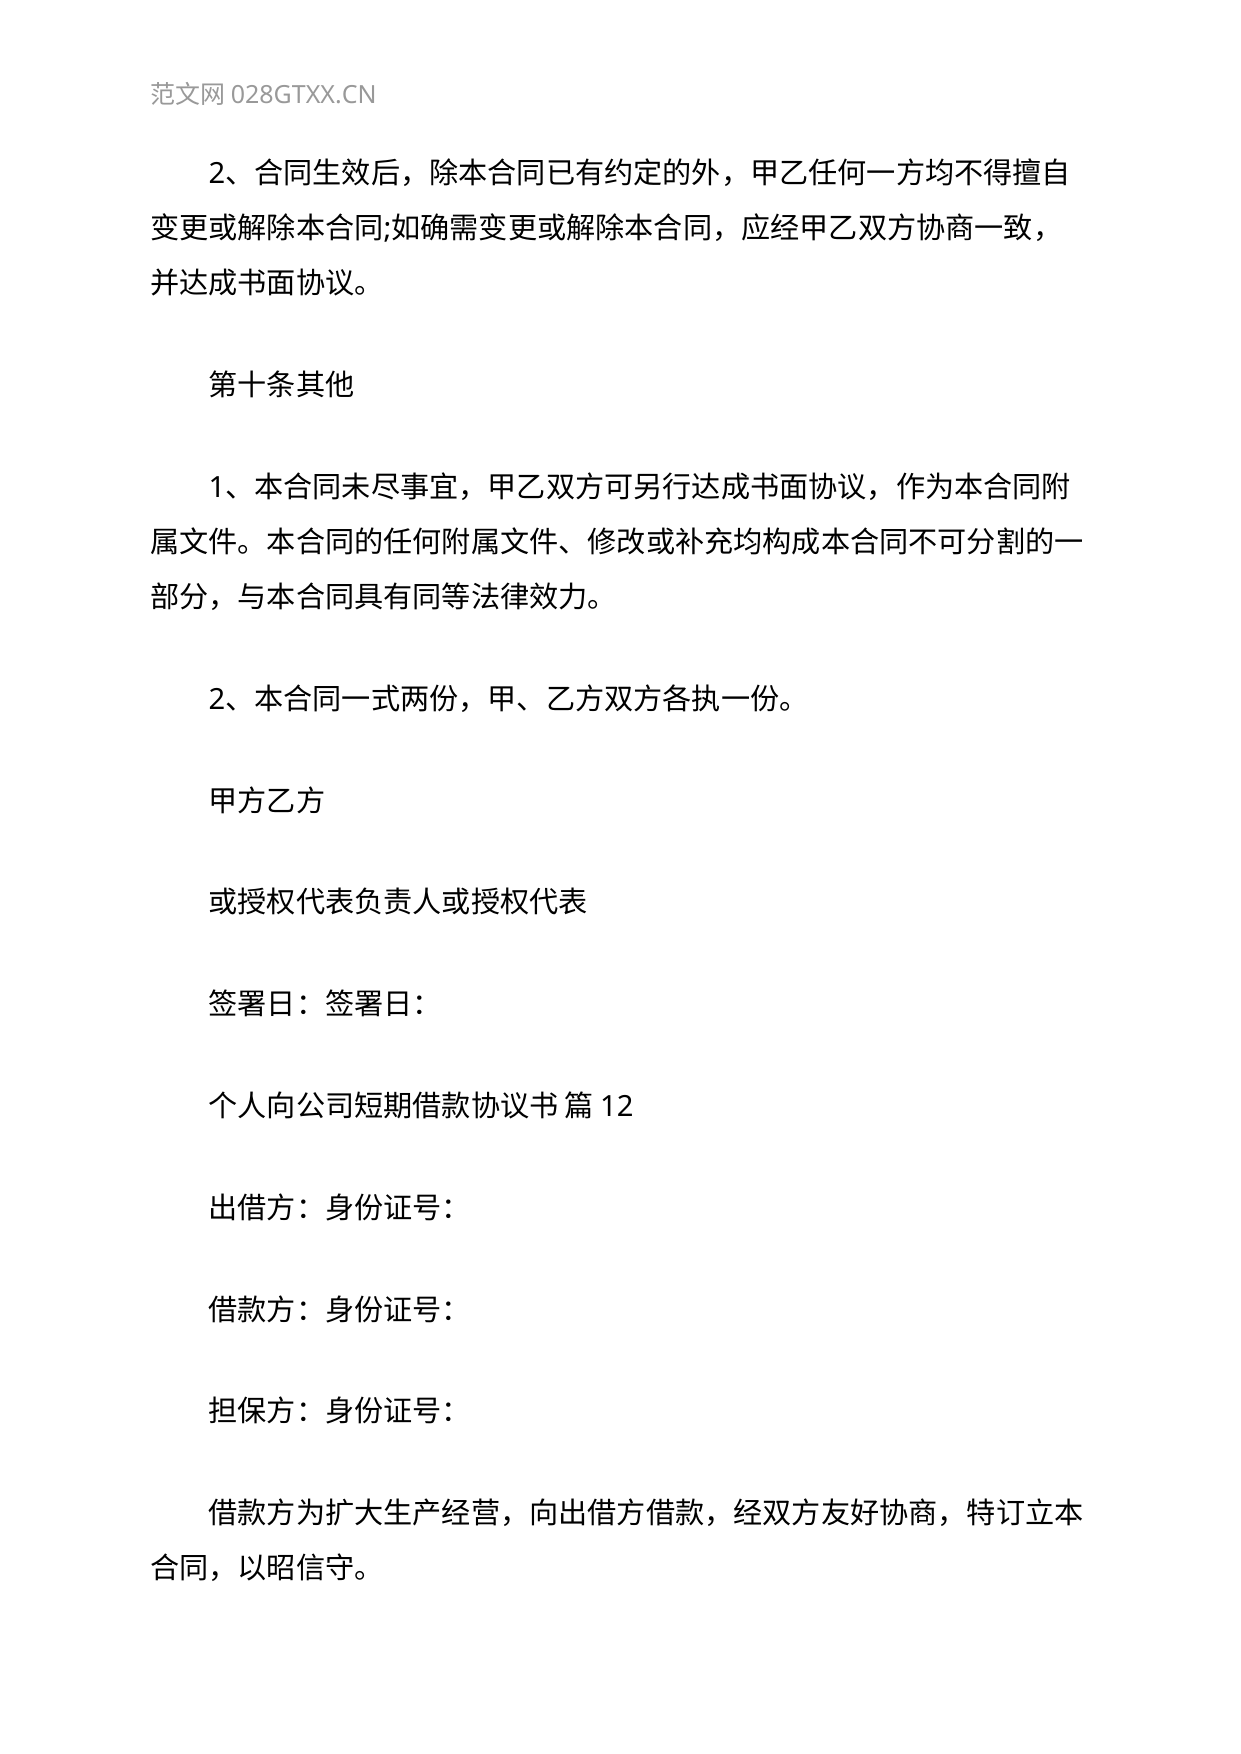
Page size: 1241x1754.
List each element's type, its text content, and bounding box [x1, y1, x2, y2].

text 或授权代表负责人或授权代表 [150, 879, 1090, 921]
text 个人向公司短期借款协议书 篇12 [150, 1082, 1090, 1125]
text 1、本合同未尽事宜，甲乙双方可另行达成书面协议，作为本合同附属文件。本合同的任何附属文件、修改或补充均构成本合同不可分割的一部分，与本合同具有同等法律效力。 [150, 463, 1090, 616]
text 2、合同生效后，除本合同已有约定的外，甲乙任何一方均不得擅自变更或解除本合同;如确需变更或解除本合同，应经甲乙双方协商一致，并达成书面协议。 [150, 150, 1090, 302]
text 借款方：身份证号： [150, 1286, 1090, 1328]
text 甲方乙方 [150, 777, 1090, 819]
text 担保方：身份证号： [150, 1388, 1090, 1430]
text 第十条其他 [150, 362, 1090, 404]
text 2、本合同一式两份，甲、乙方双方各执一份。 [150, 675, 1090, 718]
text 出借方：身份证号： [150, 1184, 1090, 1227]
text 签署日：签署日： [150, 981, 1090, 1023]
text 借款方为扩大生产经营，向出借方借款，经双方友好协商，特订立本合同，以昭信守。 [150, 1490, 1090, 1587]
